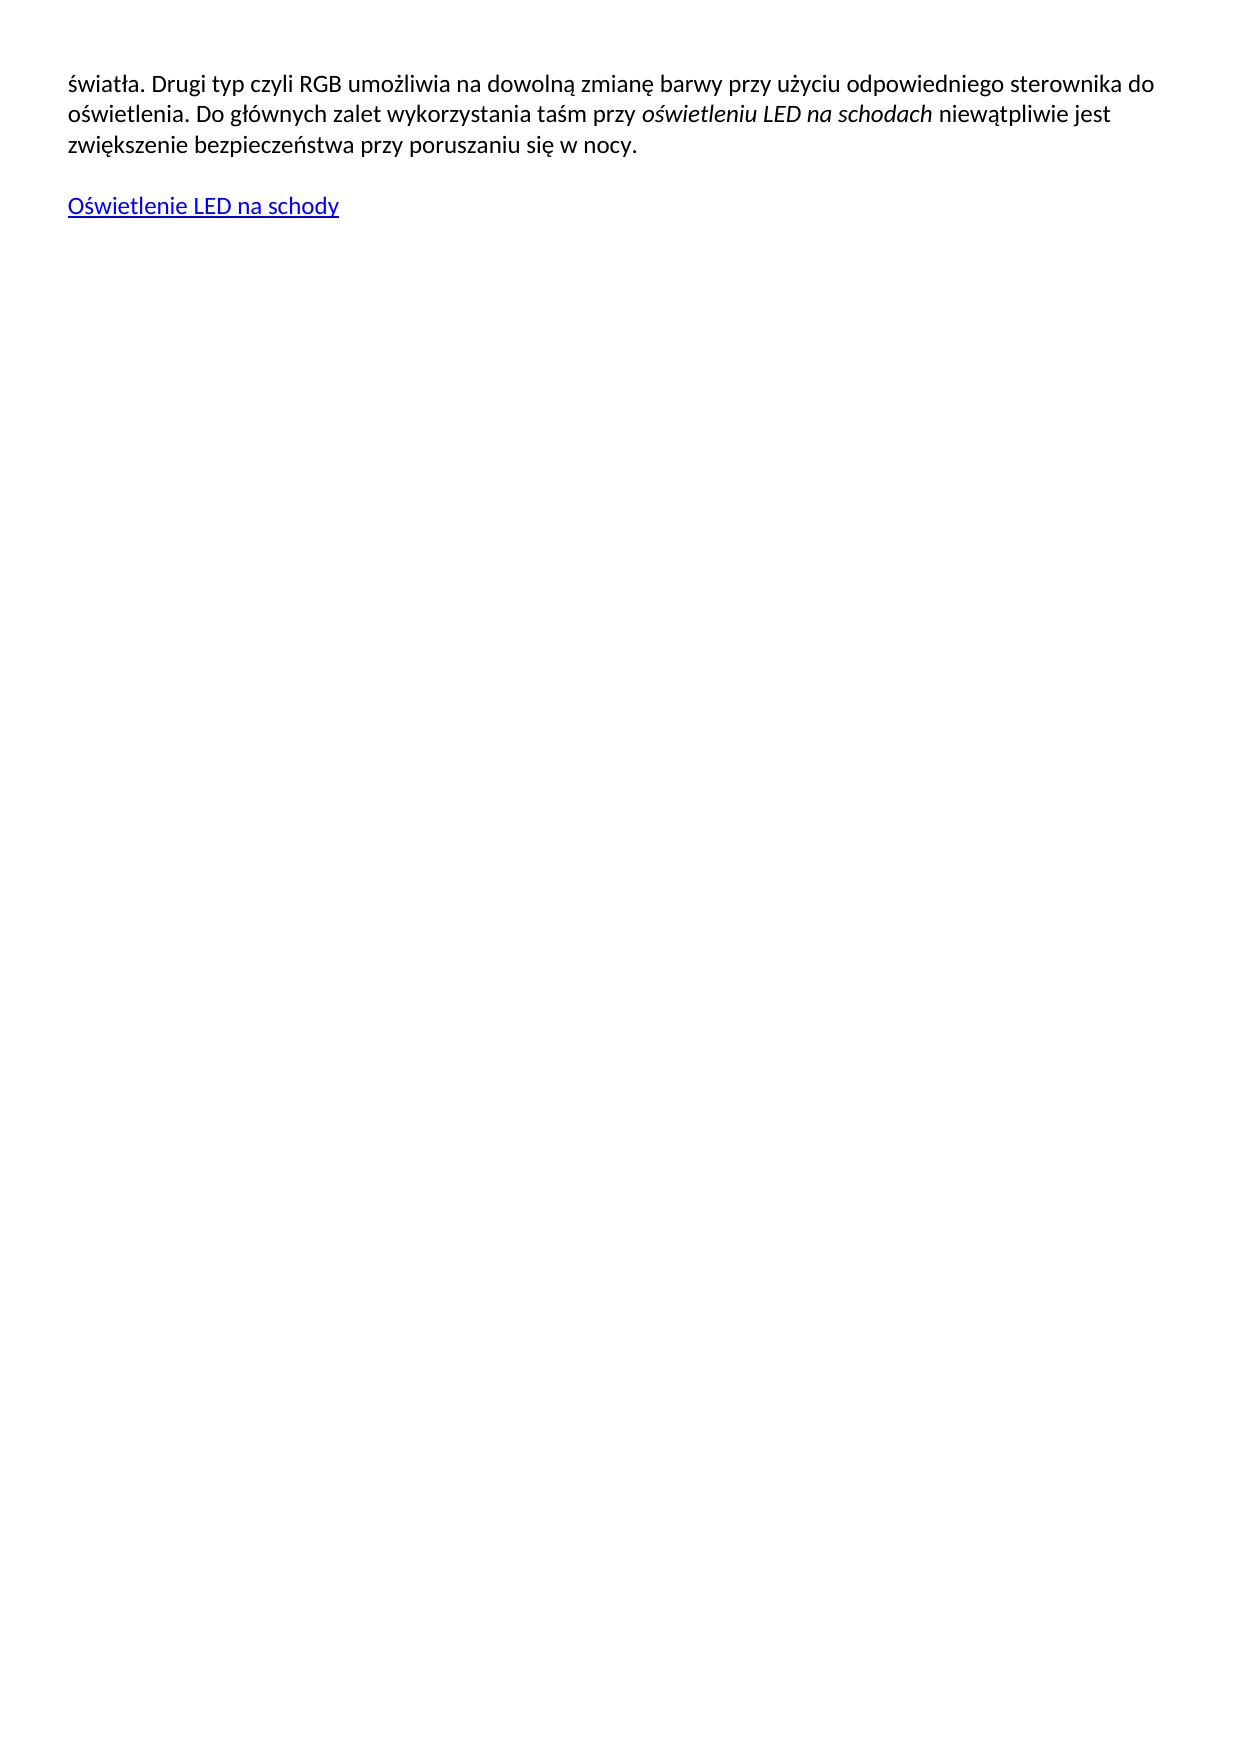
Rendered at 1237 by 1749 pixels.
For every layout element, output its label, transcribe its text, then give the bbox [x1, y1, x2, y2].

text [68, 68, 1169, 159]
text Oświetlenie LED na schody [68, 191, 1169, 221]
